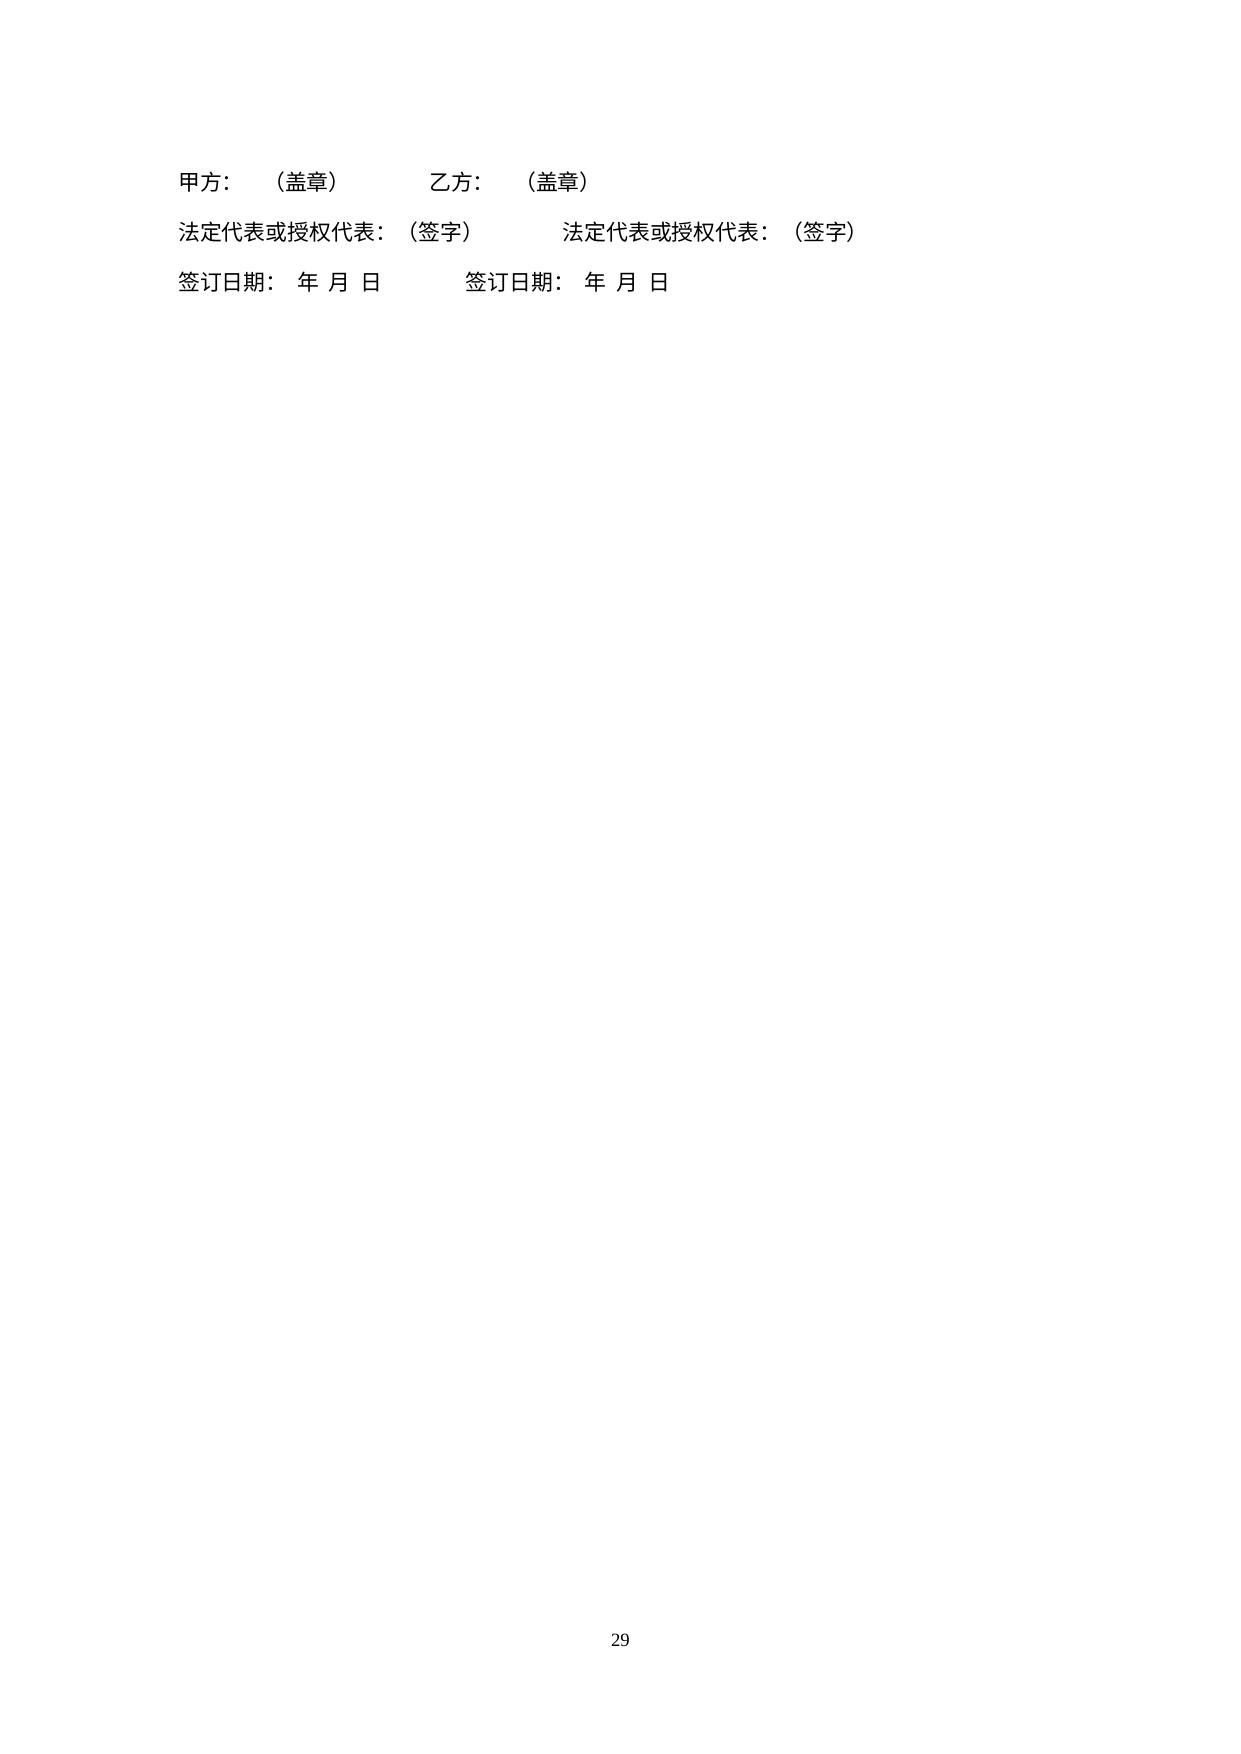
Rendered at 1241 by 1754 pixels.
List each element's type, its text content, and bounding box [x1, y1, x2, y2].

text 签订日期： 年 月 日 签订日期： 年 月 日 [112, 250, 1128, 300]
text 法定代表或授权代表：（签字） 法定代表或授权代表：（签字） [112, 200, 1128, 250]
text 甲方： （盖章） 乙方： （盖章） [112, 150, 1128, 200]
